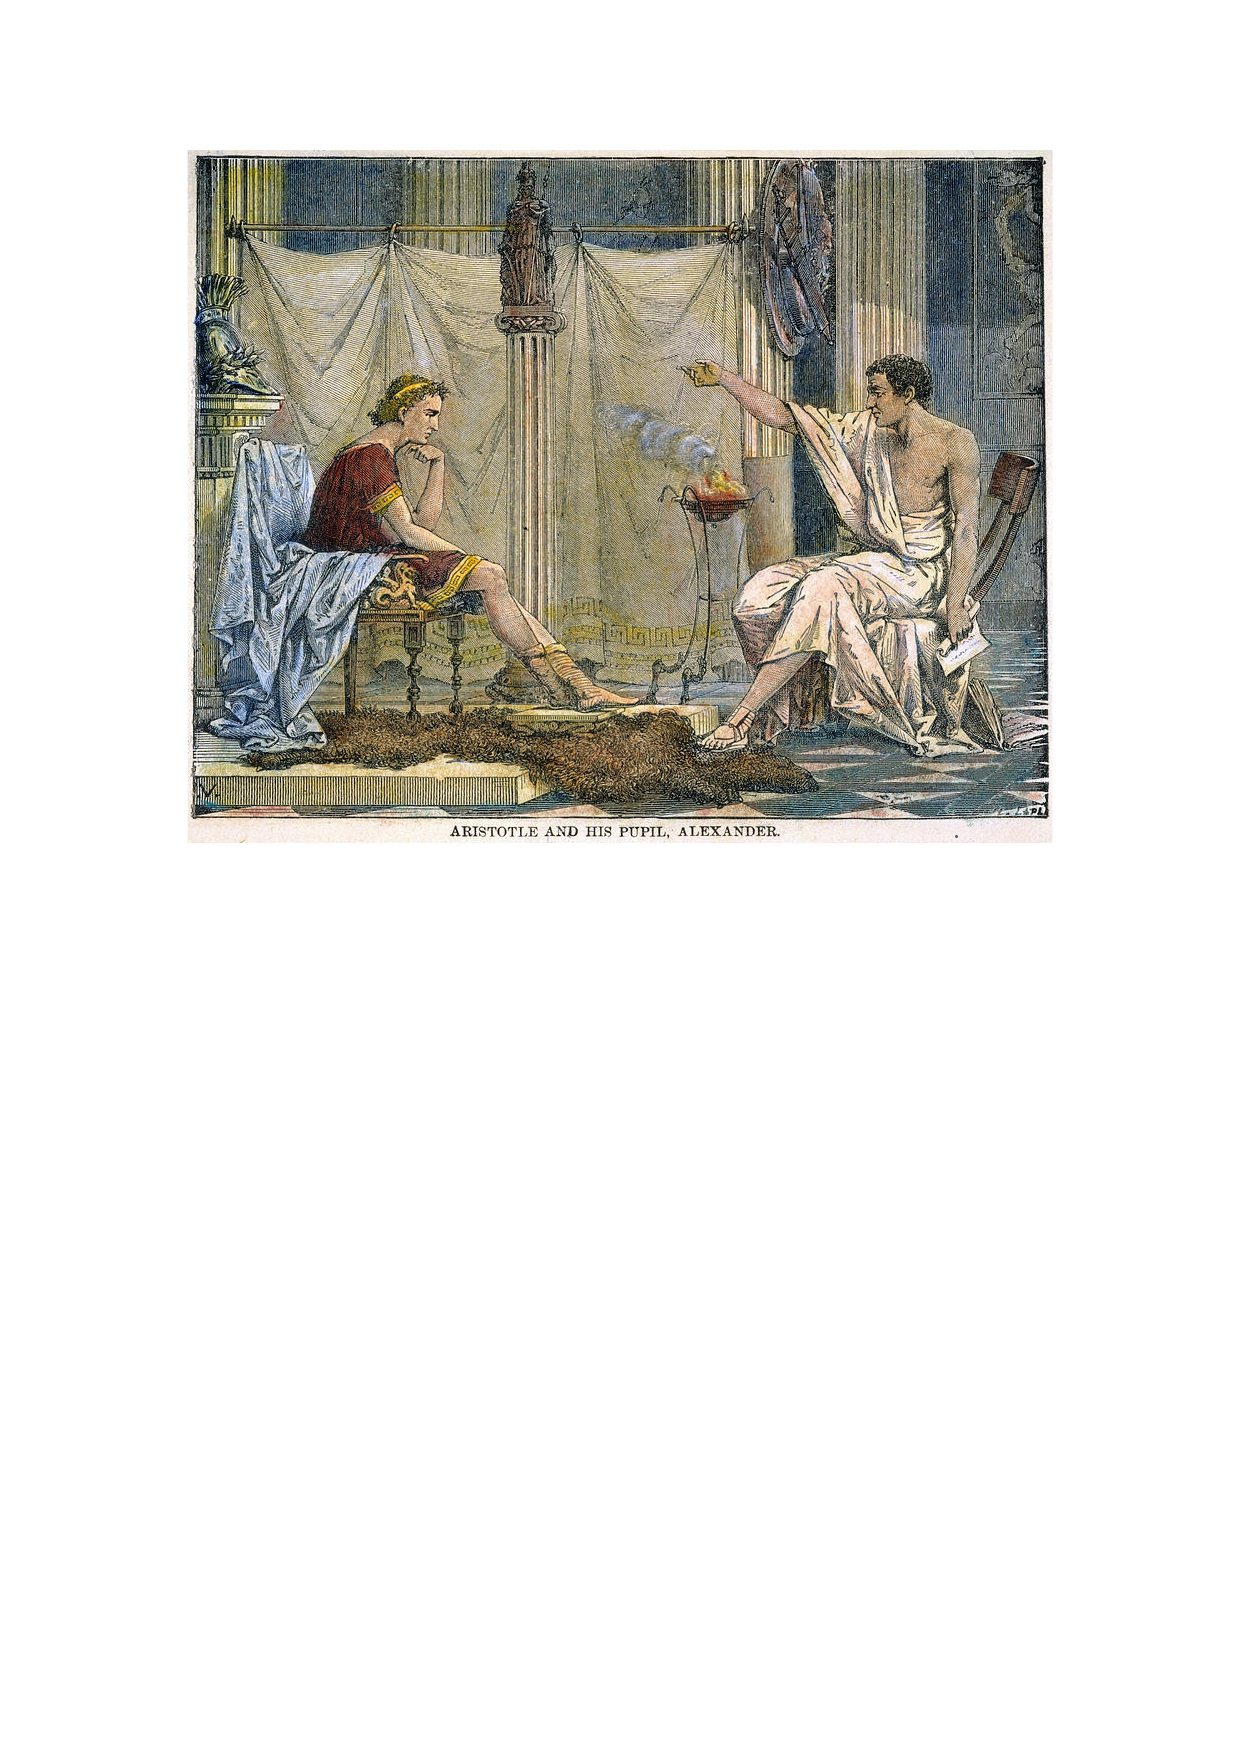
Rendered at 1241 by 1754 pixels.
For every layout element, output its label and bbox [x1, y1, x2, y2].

picture [187, 150, 1053, 843]
